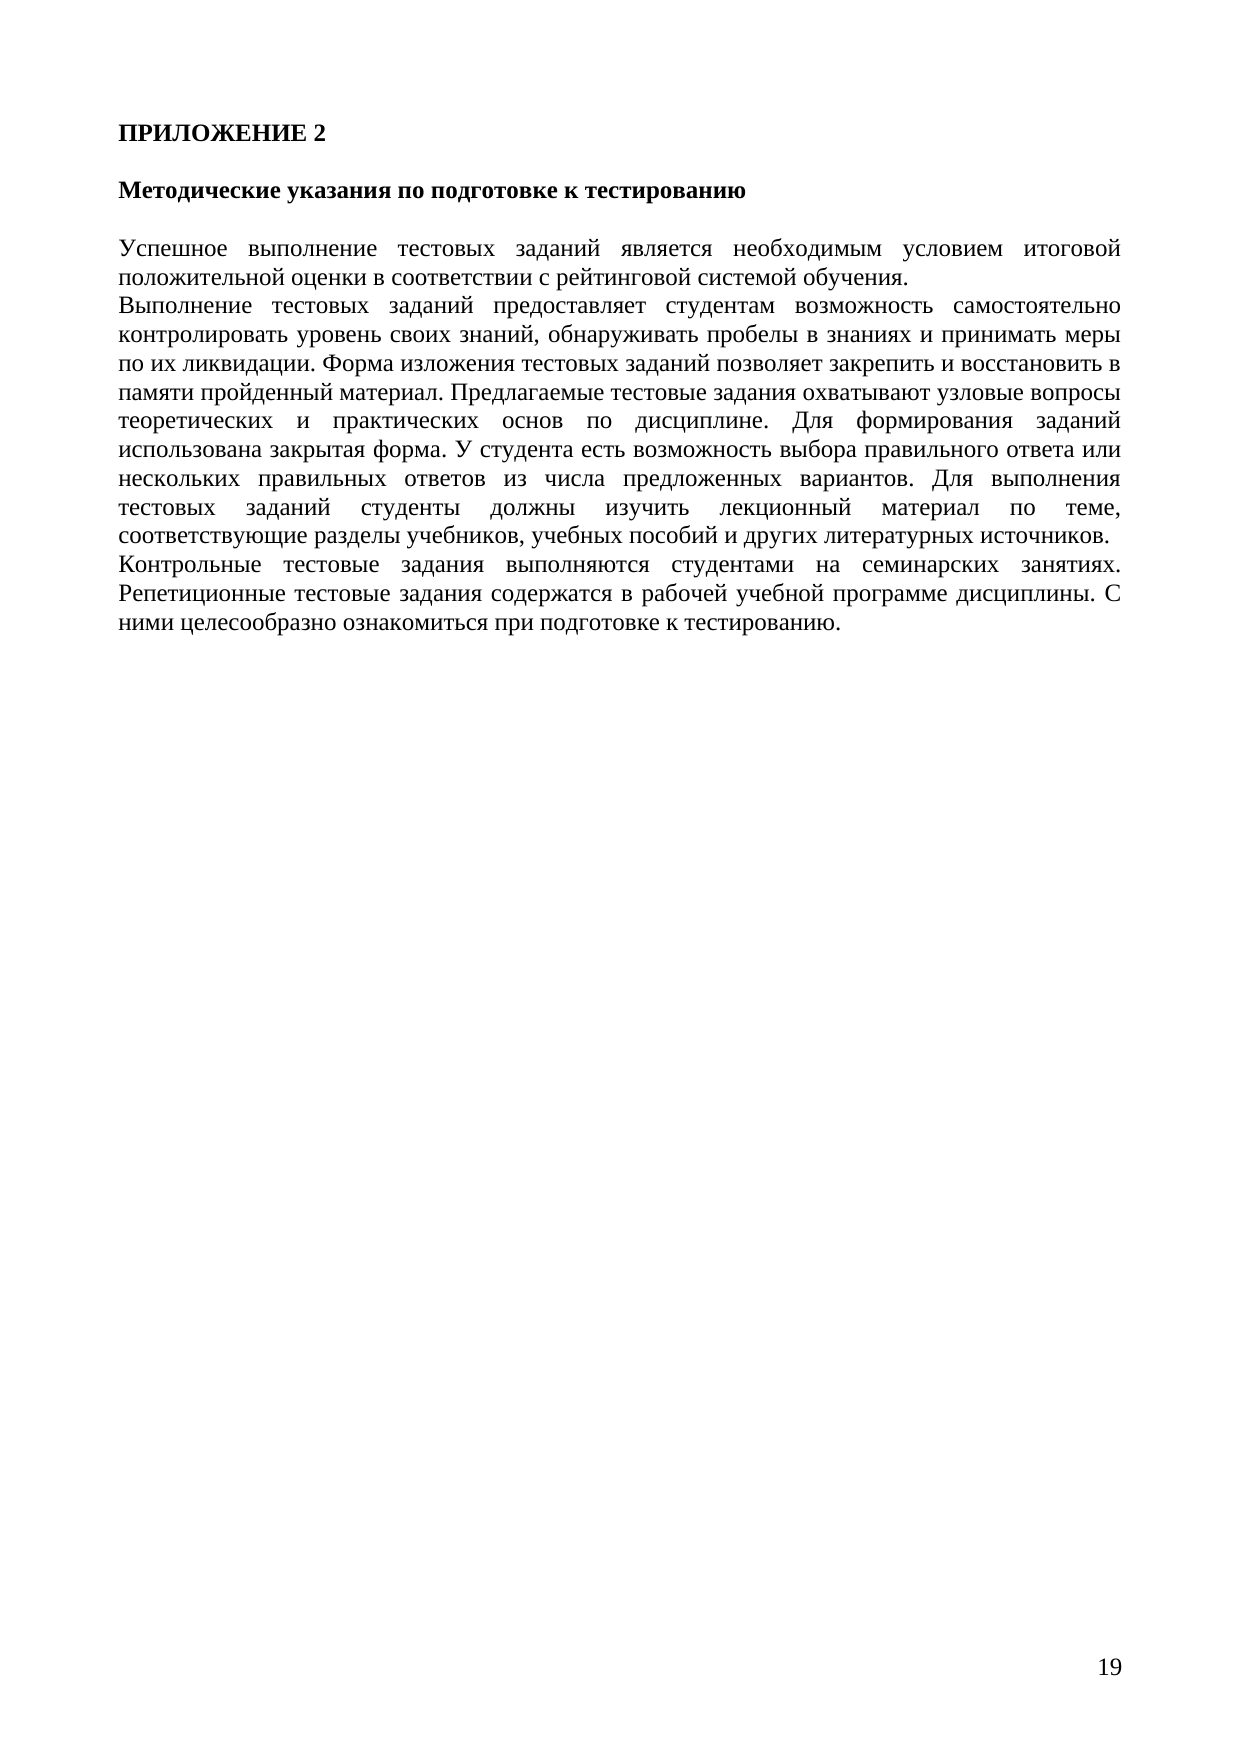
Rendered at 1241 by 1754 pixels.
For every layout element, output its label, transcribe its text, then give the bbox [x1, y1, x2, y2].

text Контрольные тестовые задания выполняются студентами на семинарских занятиях. Репетиционные тестовые задания содержатся в рабочей учебной программе дисциплины. С ними целесообразно ознакомиться при подготовке к тестированию. [118, 549, 1122, 636]
text Методические указания по подготовке к тестированию [118, 176, 1122, 204]
text Успешное выполнение тестовых заданий является необходимым условием итоговой положительной оценки в соответствии с рейтинговой системой обучения. [118, 233, 1122, 291]
text ПРИЛОЖЕНИЕ 2 [118, 118, 1122, 147]
text Выполнение тестовых заданий предоставляет студентам возможность самостоятельно контролировать уровень своих знаний, обнаруживать пробелы в знаниях и принимать меры по их ликвидации. Форма изложения тестовых заданий позволяет закрепить и восстановить в памяти пройденный материал. Предлагаемые тестовые задания охватывают узловые вопросы теоретических и практических основ по дисциплине. Для формирования заданий использована закрытая форма. У студента есть возможность выбора правильного ответа или нескольких правильных ответов из числа предложенных вариантов. Для выполнения тестовых заданий студенты должны изучить лекционный материал по теме, соответствующие разделы учебников, учебных пособий и других литературных источников. [118, 291, 1122, 549]
